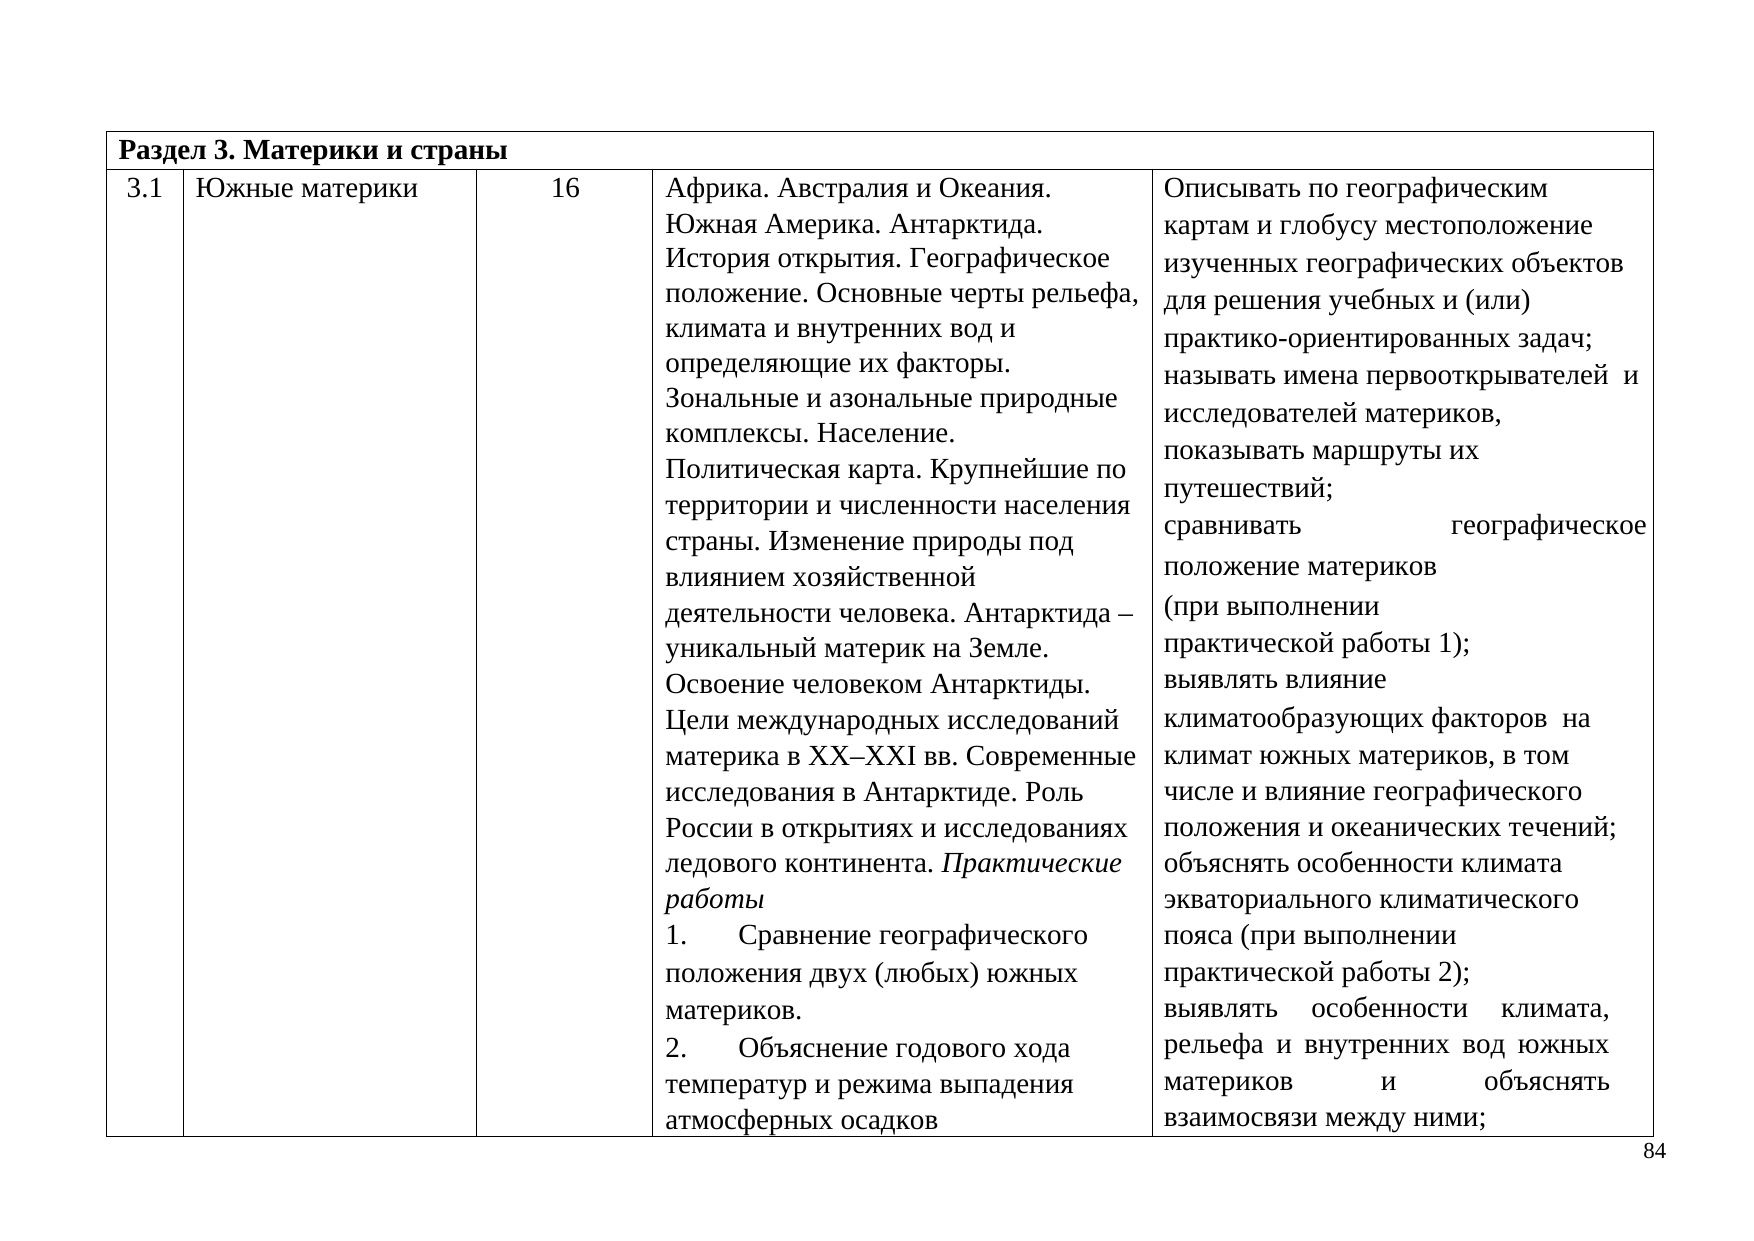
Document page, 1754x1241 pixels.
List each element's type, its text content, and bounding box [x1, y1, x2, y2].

table_cell Южные материки [184, 170, 476, 1136]
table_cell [653, 170, 1152, 1136]
table_header Раздел 3. Материки и страны [107, 132, 1653, 168]
table_cell 3.1 [107, 170, 183, 1136]
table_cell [1153, 170, 1653, 1136]
table_cell 16 [477, 170, 652, 1136]
